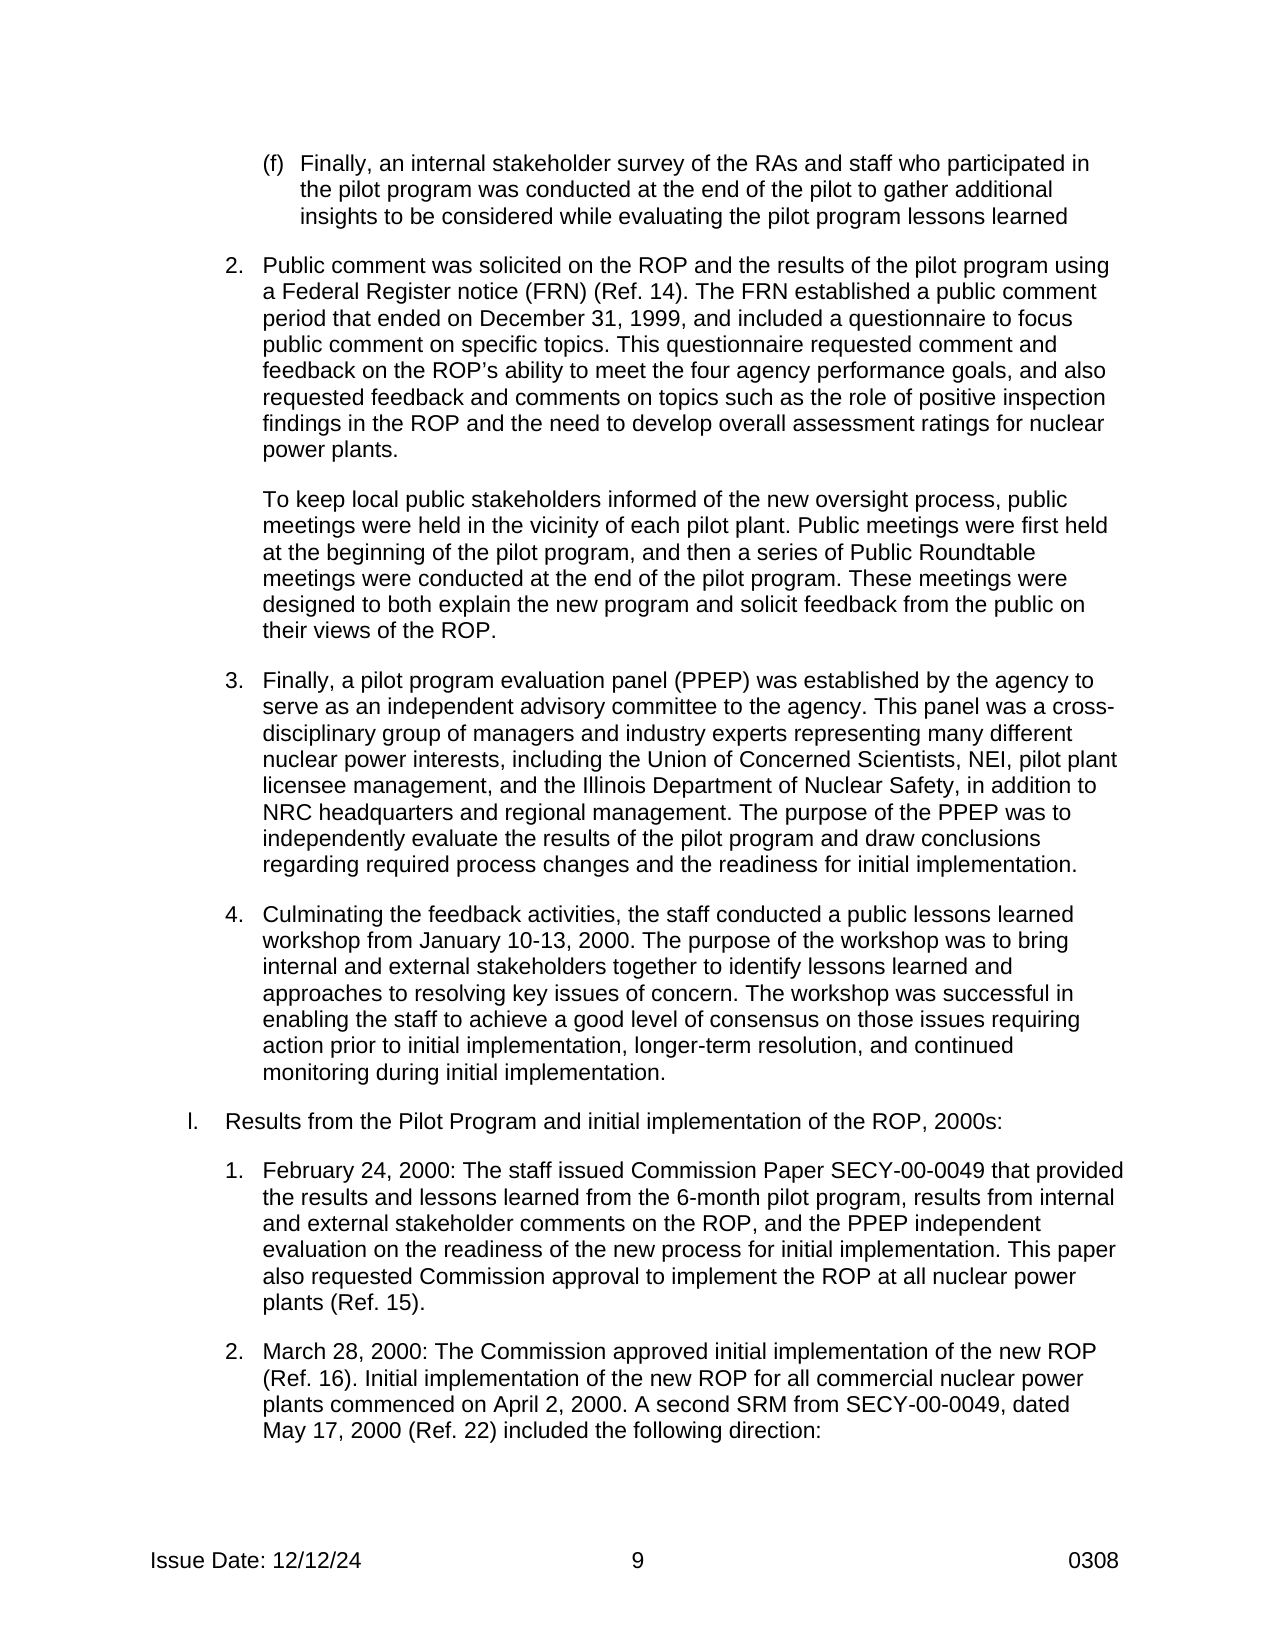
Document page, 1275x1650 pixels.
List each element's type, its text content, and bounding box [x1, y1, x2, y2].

list March 28, 2000: The Commission approved initial implementation of the new ROP (Ref. 16). Initial implementation of the new ROP for all commercial nuclear power plants commenced on April 2, 2000. A second SRM from SECY-00-0049, dated May 17, 2000 (Ref. 22) included the following direction: [225, 1338, 1125, 1444]
list Finally, an internal stakeholder survey of the RAs and staff who participated in the pilot program was conducted at the end of the pilot to gather additional insights to be considered while evaluating the pilot program lessons learned [262, 150, 1125, 229]
list February 24, 2000: The staff issued Commission Paper SECY-00-0049 that provided the results and lessons learned from the 6-month pilot program, results from internal and external stakeholder comments on the ROP, and the PPEP independent evaluation on the readiness of the new process for initial implementation. This paper also requested Commission approval to implement the ROP at all nuclear power plants (Ref. 15). [225, 1157, 1125, 1315]
list Culminating the feedback activities, the staff conducted a public lessons learned workshop from January 10-13, 2000. The purpose of the workshop was to bring internal and external stakeholders together to identify lessons learned and approaches to resolving key issues of concern. The workshop was successful in enabling the staff to achieve a good level of consensus on those issues requiring action prior to initial implementation, longer-term resolution, and continued monitoring during initial implementation. [225, 901, 1125, 1085]
list Results from the Pilot Program and initial implementation of the ROP, 2000s: [187, 1108, 1125, 1134]
list Public comment was solicited on the ROP and the results of the pilot program using a Federal Register notice (FRN) (Ref. 14). The FRN established a public comment period that ended on December 31, 1999, and included a questionnaire to focus public comment on specific topics. This questionnaire requested comment and feedback on the ROP’s ability to meet the four agency performance goals, and also requested feedback and comments on topics such as the role of positive inspection findings in the ROP and the need to develop overall assessment ratings for nuclear power plants. [225, 252, 1125, 463]
list Finally, a pilot program evaluation panel (PPEP) was established by the agency to serve as an independent advisory committee to the agency. This panel was a cross-disciplinary group of managers and industry experts representing many different nuclear power interests, including the Union of Concerned Scientists, NEI, pilot plant licensee management, and the Illinois Department of Nuclear Safety, in addition to NRC headquarters and regional management. The purpose of the PPEP was to independently evaluate the results of the pilot program and draw conclusions regarding required process changes and the readiness for initial implementation. [225, 667, 1125, 878]
text To keep local public stakeholders informed of the new oversight process, public meetings were held in the vicinity of each pilot plant. Public meetings were first held at the beginning of the pilot program, and then a series of Public Roundtable meetings were conducted at the end of the pilot program. These meetings were designed to both explain the new program and solicit feedback from the public on their views of the ROP. [262, 486, 1125, 644]
